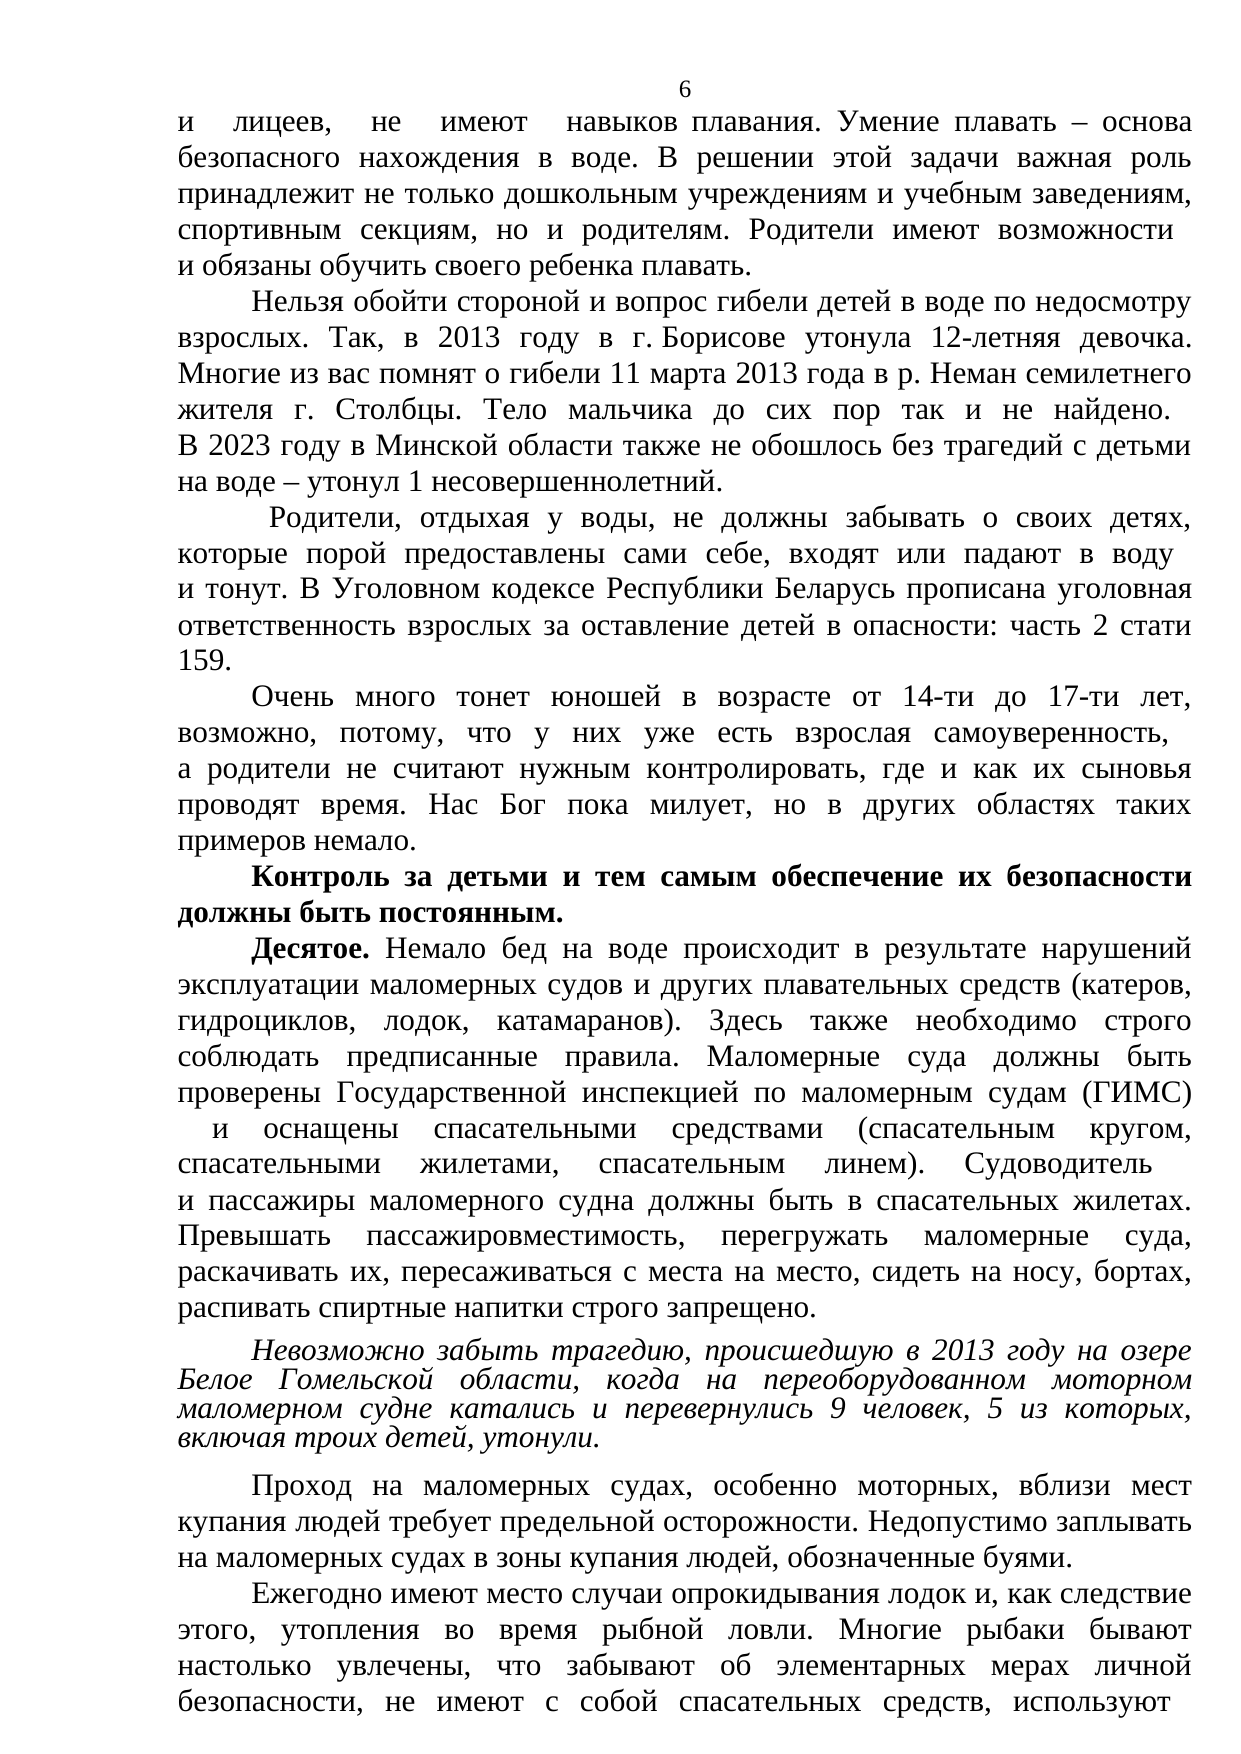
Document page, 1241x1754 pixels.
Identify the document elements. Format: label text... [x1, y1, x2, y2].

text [177, 1574, 1193, 1718]
text Проход на маломерных судах, особенно моторных, вблизи мест купания людей требует предельной осторожности. Недопустимо заплывать на маломерных судах в зоны купания людей, обозначенные буями. [177, 1466, 1193, 1574]
text Десятое. Немало бед на воде происходит в результате нарушений эксплуатации маломерных судов и других плавательных средств (катеров, гидроциклов, лодок, катамаранов). Здесь также необходимо строго соблюдать предписанные правила. Маломерные суда должны быть проверены Государственной инспекцией по маломерным судам (ГИМС) и оснащены спасательными средствами (спасательным кругом, спасательными жилетами, спасательным линем). Судоводитель и пассажиры маломерного судна должны быть в спасательных жилетах. Превышать пассажировместимость, перегружать маломерные суда, раскачивать их, пересаживаться с места на место, сидеть на носу, бортах, распивать спиртные напитки строго запрещено. [177, 929, 1193, 1324]
text Невозможно забыть трагедию, происшедшую в 2013 году на озере Белое Гомельской области, когда на переоборудованном моторном маломерном судне катались и перевернулись 9 человек, 5 из которых, включая троих детей, утонули. [177, 1337, 1193, 1454]
text Контроль за детьми и тем самым обеспечение их безопасности должны быть постоянным. [177, 857, 1193, 929]
text Нельзя обойти стороной и вопрос гибели детей в воде по недосмотру взрослых. Так, в 2013 году в г. Борисове утонула 12-летняя девочка. Многие из вас помнят о гибели 11 марта 2013 года в р. Неман семилетнего жителя г. Столбцы. Тело мальчика до сих пор так и не найдено. В 2023 году в Минской области также не обошлось без трагедий с детьми на воде – утонул 1 несовершеннолетний. [177, 282, 1193, 498]
text Очень много тонет юношей в возрасте от 14-ти до 17-ти лет, возможно, потому, что у них уже есть взрослая самоуверенность, а родители не считают нужным контролировать, где и как их сыновья проводят время. Нас Бог пока милует, но в других областях таких примеров немало. [177, 678, 1193, 857]
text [177, 103, 1193, 282]
text Родители, отдыхая у воды, не должны забывать о своих детях, которые порой предоставлены сами себе, входят или падают в воду и тонут. В Уголовном кодексе Республики Беларусь прописана уголовная ответственность взрослых за оставление детей в опасности: часть 2 стати 159. [177, 498, 1193, 678]
